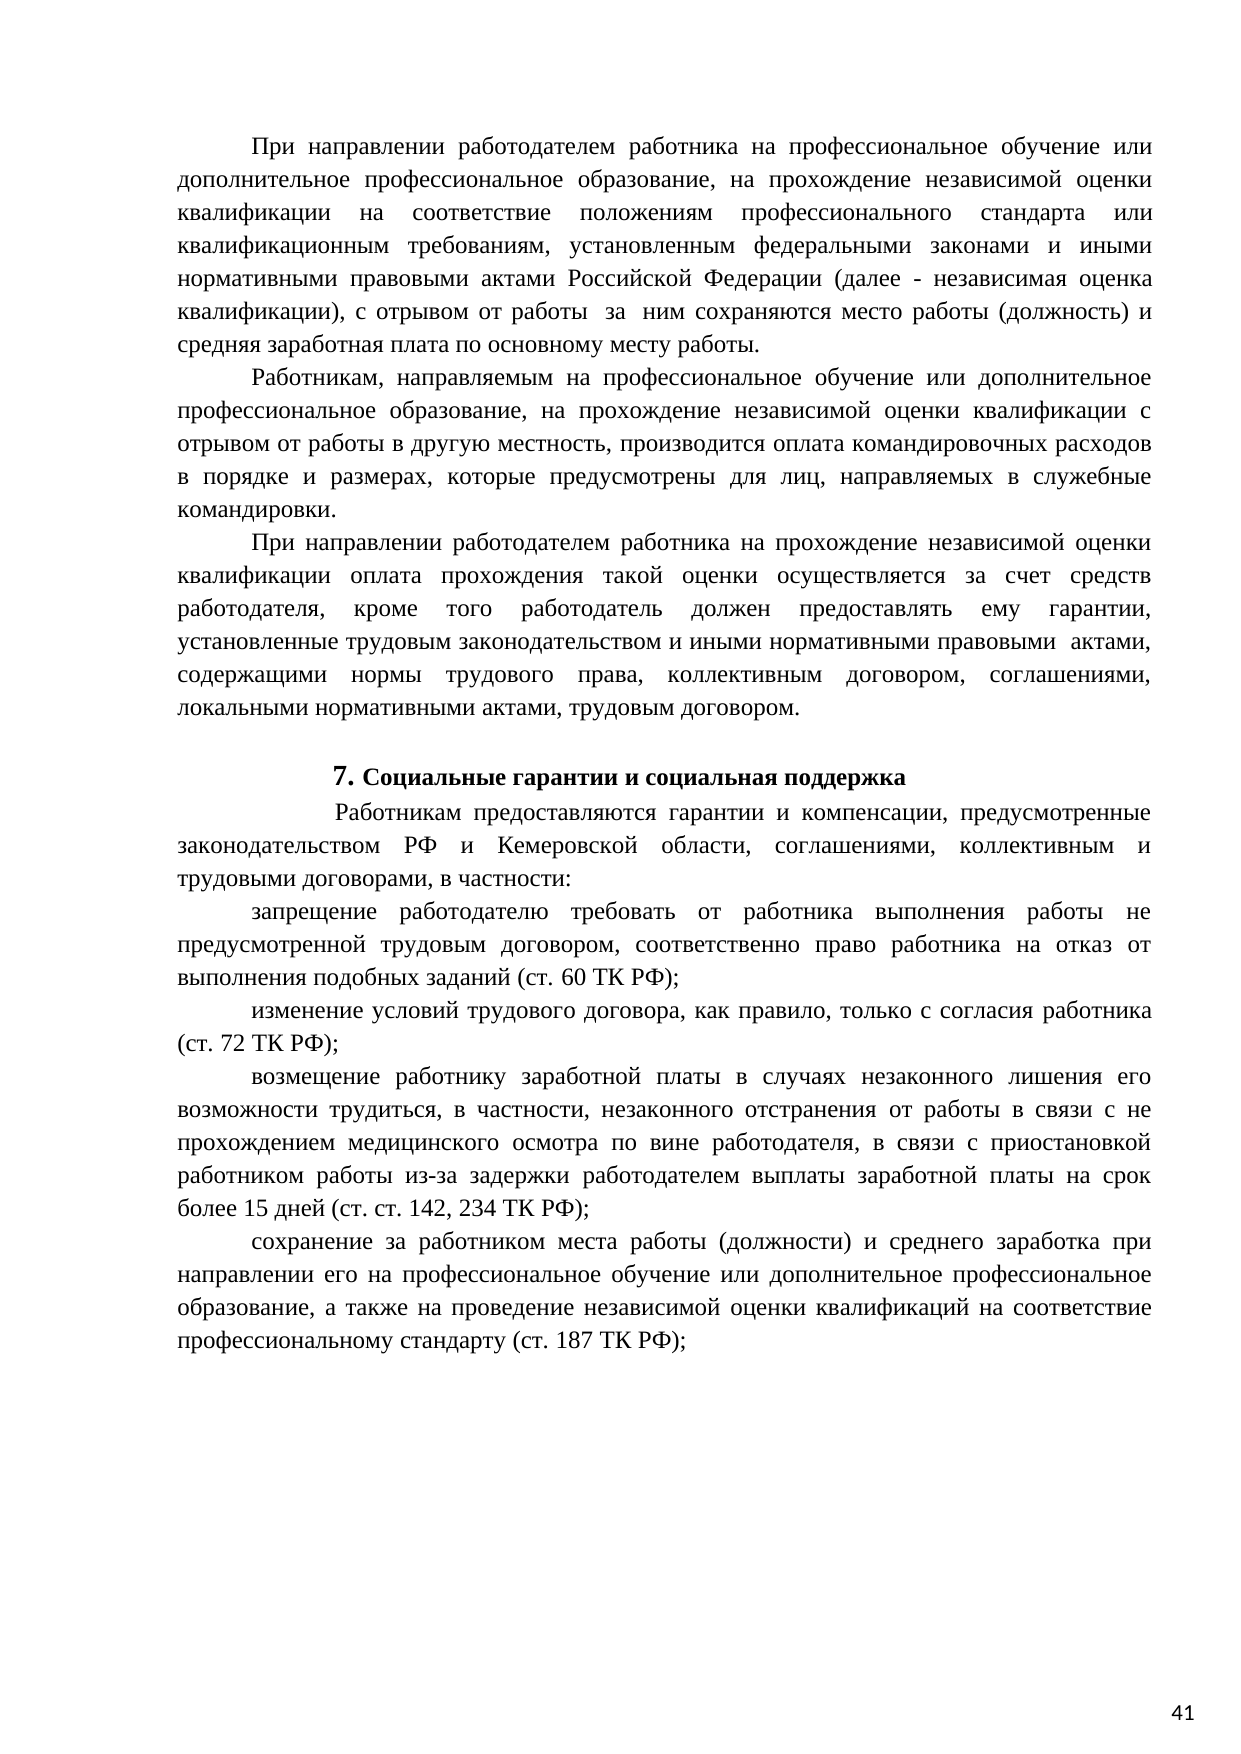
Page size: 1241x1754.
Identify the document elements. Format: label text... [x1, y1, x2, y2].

text запрещение работодателю требовать от работника выполнения работы не предусмотренной трудовым договором, соответственно право работника на отказ от выполнения подобных заданий (ст. 60 ТК РФ); [177, 896, 1151, 991]
text сохранение за работником места работы (должности) и среднего заработка при направлении его на профессиональное обучение или дополнительное профессиональное образование, а также на проведение независимой оценки квалификаций на соответствие профессиональному стандарту (ст. 187 ТК РФ); [177, 1226, 1152, 1354]
text При направлении работодателем работника на прохождение независимой оценки квалификации оплата прохождения такой оценки осуществляется за счет средств работодателя, кроме того работодатель должен предоставлять ему гарантии, установленные трудовым законодательством и иными нормативными правовыми актами, содержащими нормы трудового права, коллективным договором, соглашениями, локальными нормативными актами, трудовым договором. [177, 527, 1151, 721]
text изменение условий трудового договора, как правило, только с согласия работника (ст. 72 ТК РФ); [177, 995, 1152, 1057]
subtitle Социальные гарантии и социальная поддержка [332, 758, 1194, 792]
text При направлении работодателем работника на профессиональное обучение или дополнительное профессиональное образование, на прохождение независимой оценки квалификации на соответствие положениям профессионального стандарта или квалификационным требованиям, установленным федеральными законами и иными нормативными правовыми актами Российской Федерации (далее - независимая оценка квалификации), с отрывом от работы за ним сохраняются место работы (должность) и средняя заработная плата по основному месту работы. [177, 131, 1153, 358]
text возмещение работнику заработной платы в случаях незаконного лишения его возможности трудиться, в частности, незаконного отстранения от работы в связи с не прохождением медицинского осмотра по вине работодателя, в связи с приостановкой работником работы из-за задержки работодателем выплаты заработной платы на срок более 15 дней (ст. ст. 142, 234 ТК РФ); [177, 1061, 1152, 1222]
text Работникам, направляемым на профессиональное обучение или дополнительное профессиональное образование, на прохождение независимой оценки квалификации с отрывом от работы в другую местность, производится оплата командировочных расходов в порядке и размерах, которые предусмотрены для лиц, направляемых в служебные командировки. [177, 362, 1152, 523]
list Работникам предоставляются гарантии и компенсации, предусмотренные законодательством РФ и Кемеровской области, соглашениями, коллективным и трудовыми договорами, в частности: [177, 797, 1151, 892]
